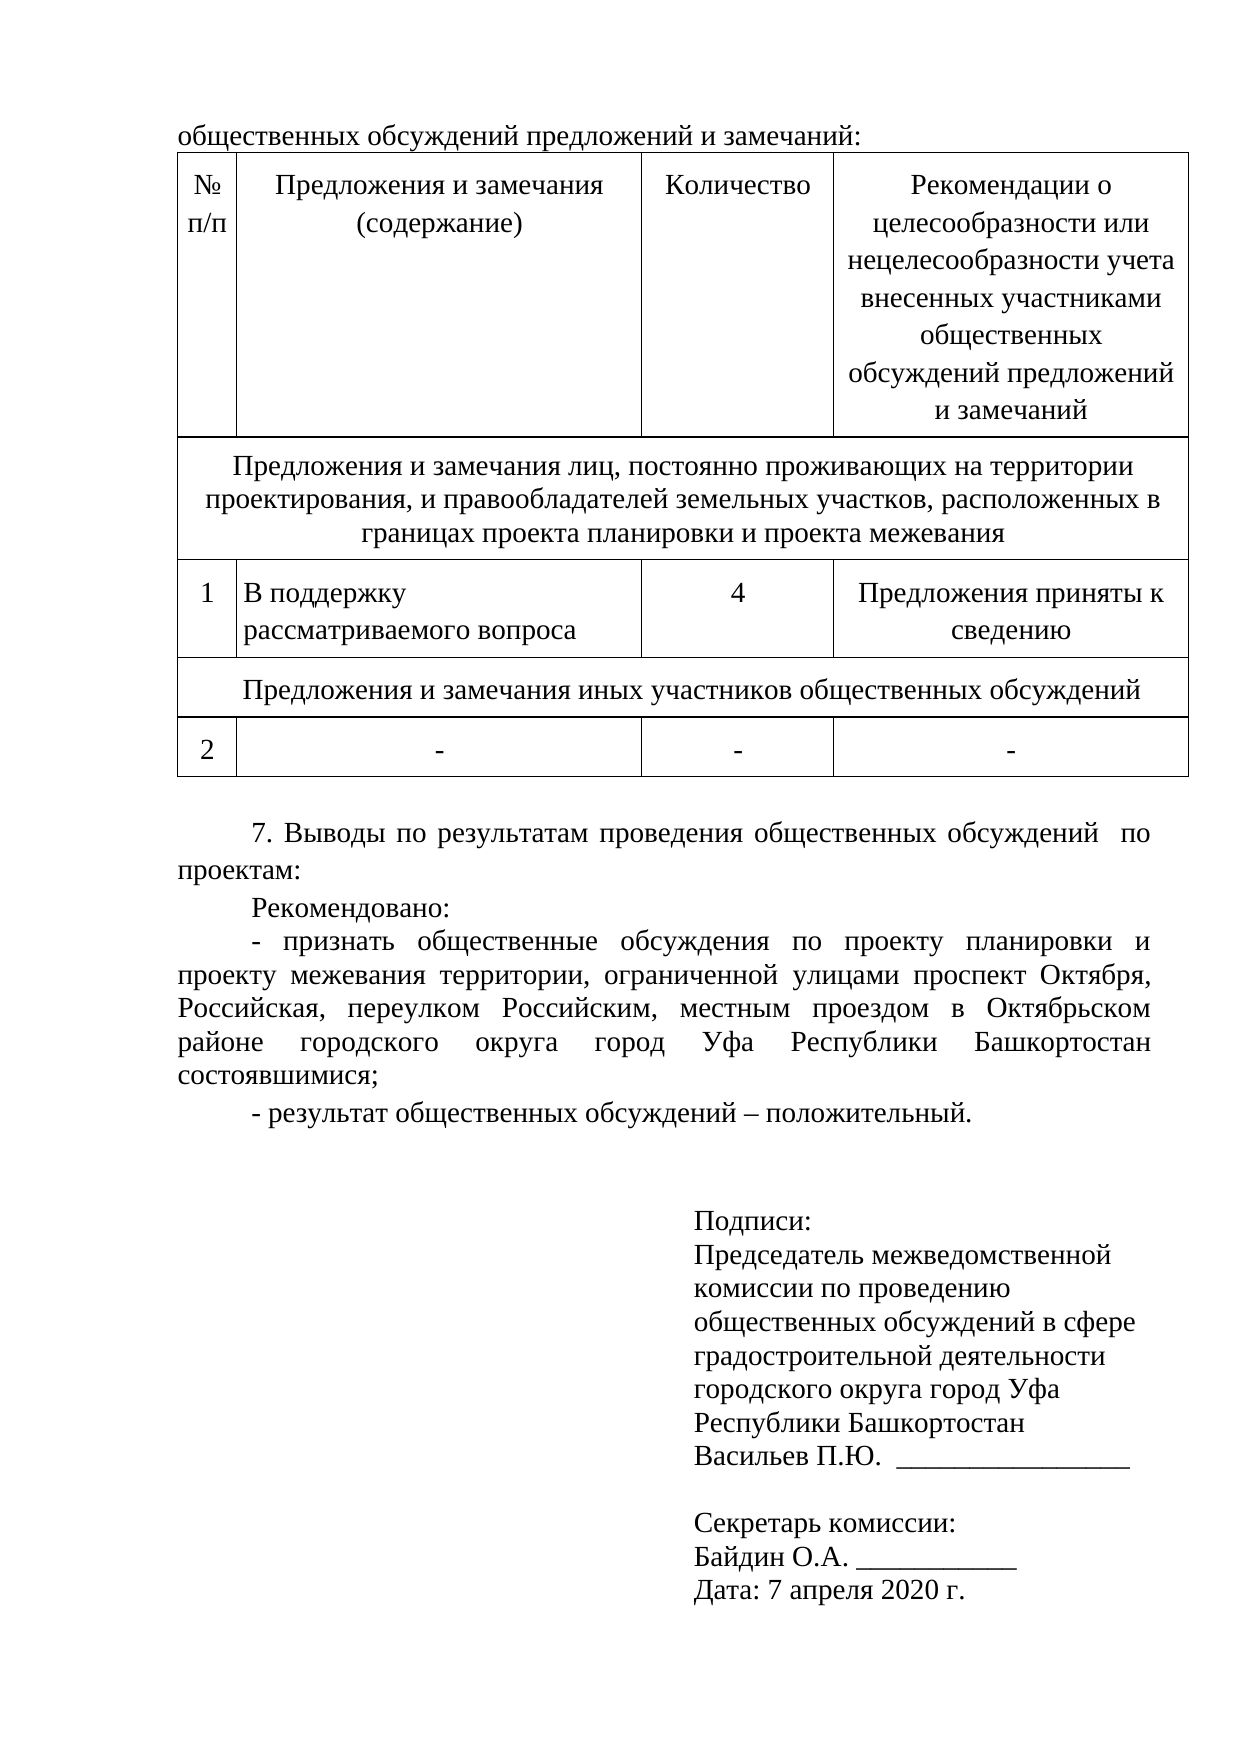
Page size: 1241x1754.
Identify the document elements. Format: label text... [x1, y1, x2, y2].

table_cell - [237, 718, 641, 776]
table_header Предложения и замечания (содержание) [237, 153, 641, 436]
text Рекомендовано: [177, 886, 1152, 923]
text - признать общественные обсуждения по проекту планировки и проекту межевания территории, ограниченной улицами проспект Октября, Российская, переулком Российским, местным проездом в Октябрьском районе городского округа город Уфа Республики Башкортостан состоявшимися; [177, 923, 1152, 1091]
table_header № п/п [178, 153, 236, 436]
text общественных обсуждений в сфере [177, 1304, 1152, 1338]
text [177, 118, 1152, 152]
text Председатель межведомственной [177, 1237, 1152, 1271]
table_cell В поддержку рассматриваемого вопроса [237, 560, 641, 657]
text Подписи: [620, 1203, 1152, 1237]
table_header Рекомендации о целесообразности или нецелесообразности учета внесенных участниками общественных обсуждений предложений и замечаний [834, 153, 1188, 436]
text городского округа город Уфа Республики Башкортостан [177, 1371, 1152, 1438]
text 7. Выводы по результатам проведения общественных обсуждений по проектам: [177, 811, 1152, 886]
text градостроительной деятельности [177, 1338, 1152, 1371]
text комиссии по проведению [177, 1271, 1152, 1304]
table_cell Предложения и замечания лиц, постоянно проживающих на территории проектирования, и правообладателей земельных участков, расположенных в границах проекта планировки и проекта межевания [178, 438, 1188, 559]
table_cell 2 [178, 718, 236, 776]
table_cell - [834, 718, 1188, 776]
table_cell - [642, 718, 833, 776]
table_cell Предложения и замечания иных участников общественных обсуждений [178, 658, 1188, 716]
text Васильев П.Ю. ________________ [620, 1438, 1152, 1472]
text - результат общественных обсуждений – положительный. [177, 1091, 1152, 1128]
table_cell Предложения приняты к сведению [834, 560, 1188, 657]
text Байдин О.А. ___________ [177, 1539, 1152, 1572]
table_header Количество [642, 153, 833, 436]
text Дата: 7 апреля 2020 г. [177, 1572, 1152, 1606]
table_cell 4 [642, 560, 833, 657]
text Секретарь комиссии: [177, 1505, 1152, 1539]
table_cell 1 [178, 560, 236, 657]
